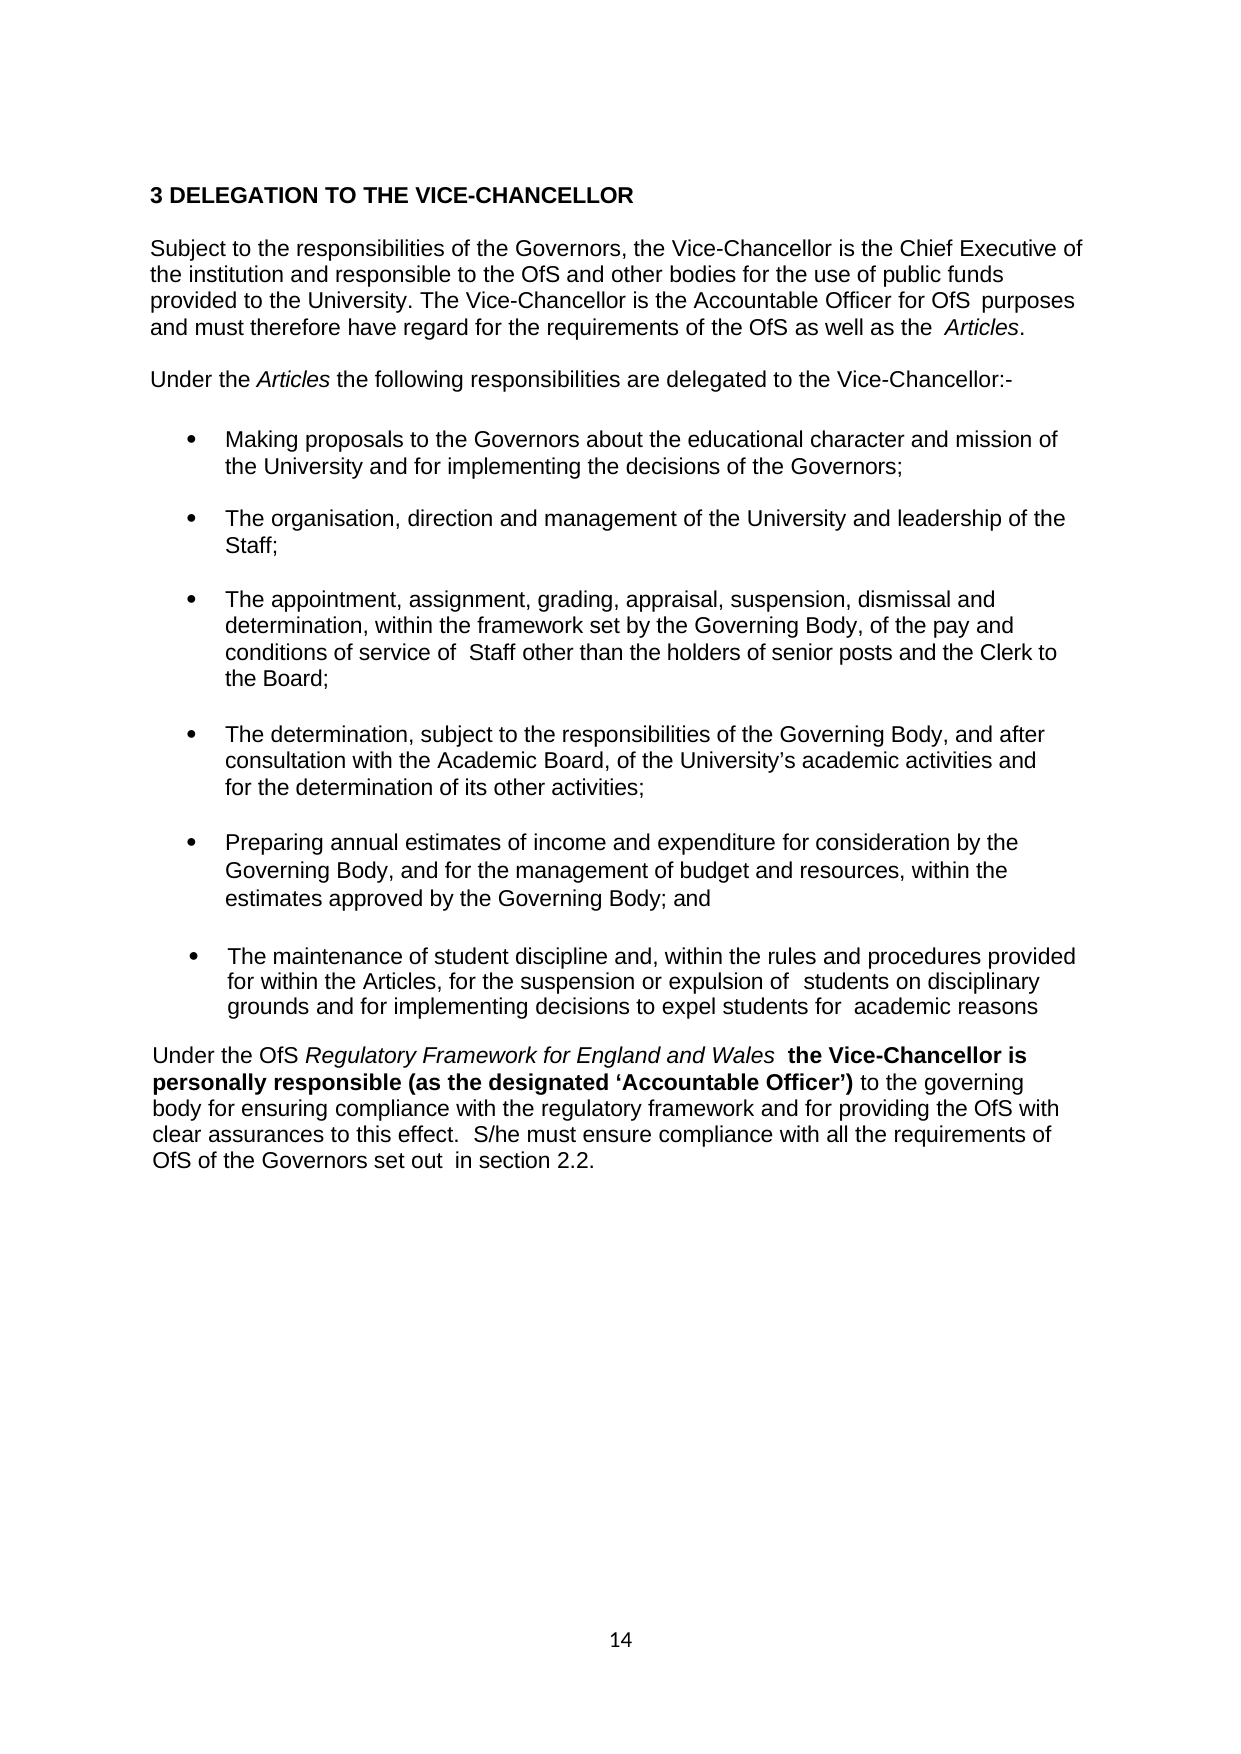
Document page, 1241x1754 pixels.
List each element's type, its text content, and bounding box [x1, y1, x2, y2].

text Subject to the responsibilities of the Governors, the Vice-Chancellor is the Chief Executive of the institution and responsible to the OfS and other bodies for the use of public funds provided to the University. The Vice-Chancellor is the Accountable Officer for OfS purposes and must therefore have regard for the requirements of the OfS as well as the Articles. [150, 235, 1085, 340]
list The appointment, assignment, grading, appraisal, suspension, dismissal and determination, within the framework set by the Governing Body, of the pay and conditions of service of Staff other than the holders of senior posts and the Clerk to the Board; [187, 586, 1067, 691]
list The organisation, direction and management of the University and leadership of the Staff; [187, 505, 1067, 558]
list DELEGATION TO THE VICE-CHANCELLOR [150, 182, 1101, 208]
list Making proposals to the Governors about the educational character and mission of the University and for implementing the decisions of the Governors; [187, 426, 1060, 479]
list Preparing annual estimates of income and expenditure for consideration by the Governing Body, and for the management of budget and resources, within the estimates approved by the Governing Body; and [187, 829, 1101, 912]
text Under the Articles the following responsibilities are delegated to the Vice-Chancellor:- [150, 366, 1101, 392]
list The maintenance of student discipline and, within the rules and procedures provided for within the Articles, for the suspension or expulsion of students on disciplinary grounds and for implementing decisions to expel students for academic reasons [189, 945, 1089, 1019]
list The determination, subject to the responsibilities of the Governing Body, and after consultation with the Academic Board, of the University’s academic activities and for the determination of its other activities; [187, 722, 1067, 800]
text Under the OfS Regulatory Framework for England and Wales the Vice-Chancellor is personally responsible (as the designated ‘Accountable Officer’) to the governing body for ensuring compliance with the regulatory framework and for providing the OfS with clear assurances to this effect. S/he must ensure compliance with all the requirements of OfS of the Governors set out in section 2.2. [152, 1043, 1076, 1173]
